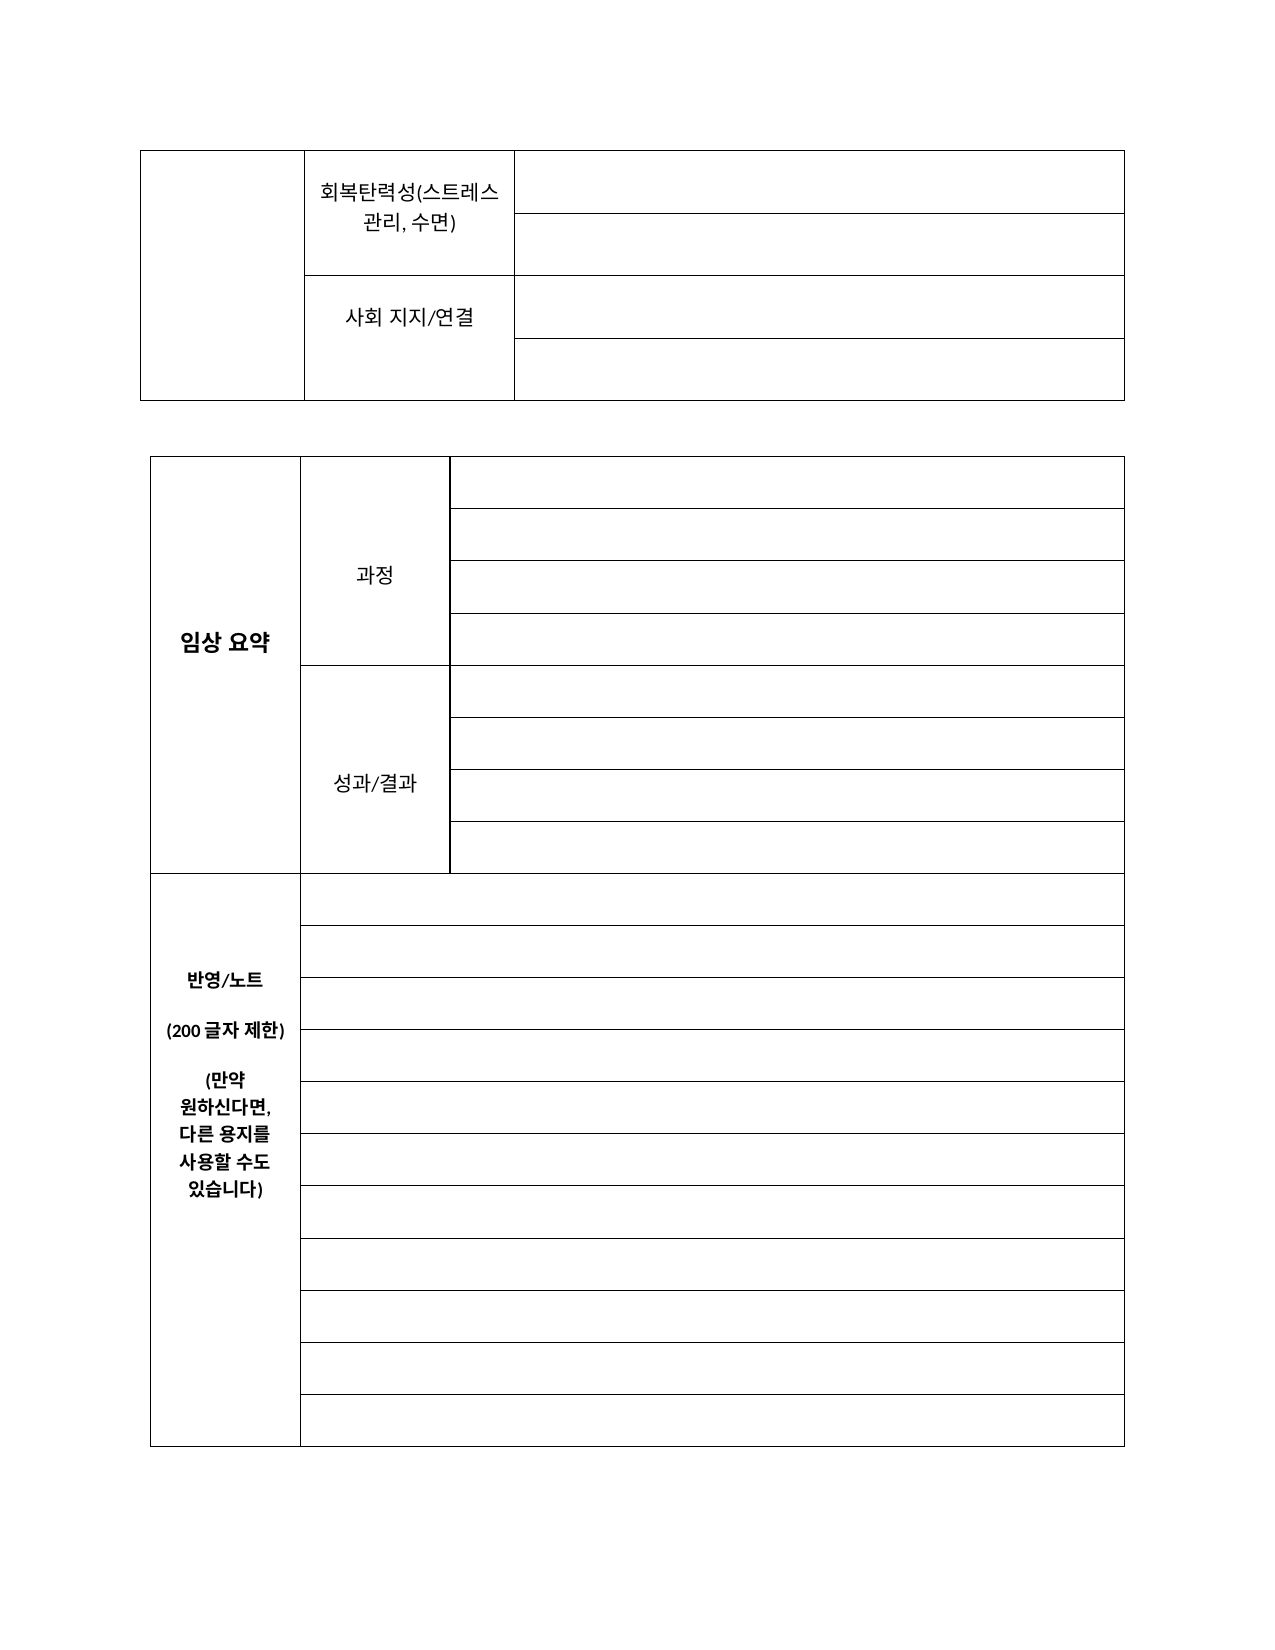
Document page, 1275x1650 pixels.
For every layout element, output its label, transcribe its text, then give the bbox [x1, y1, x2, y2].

table_cell [301, 874, 1124, 925]
table_cell 반영/노트 (200 글자 제한) (만약 원하신다면, 다른 용지를 사용할 수도 있습니다) [151, 874, 300, 1446]
table_cell [515, 339, 1124, 400]
table_cell [301, 1030, 1124, 1081]
table_cell 회복탄력성(스트레스 관리, 수면) [305, 151, 514, 275]
table_cell [301, 1186, 1124, 1237]
table_cell [515, 151, 1124, 212]
table_cell [301, 1395, 1124, 1446]
table_cell [451, 822, 1124, 873]
table_cell [301, 1291, 1124, 1342]
table_cell [301, 978, 1124, 1029]
table_cell [451, 614, 1124, 664]
table_cell 성과/결과 [301, 666, 449, 873]
table_header [451, 457, 1124, 508]
table_cell [451, 666, 1124, 717]
table_cell 사회 지지/연결 [305, 276, 514, 400]
table_cell [515, 214, 1124, 275]
table_cell [301, 1134, 1124, 1185]
table_cell [301, 1343, 1124, 1394]
table_cell [451, 509, 1124, 560]
table_header 임상 요약 [151, 457, 300, 873]
table_cell [451, 770, 1124, 821]
table_cell [451, 718, 1124, 769]
table_cell [515, 276, 1124, 337]
table_cell [301, 926, 1124, 977]
table_cell [301, 1082, 1124, 1133]
table_cell [301, 1239, 1124, 1289]
table_header 과정 [301, 457, 449, 664]
table_cell [451, 561, 1124, 612]
